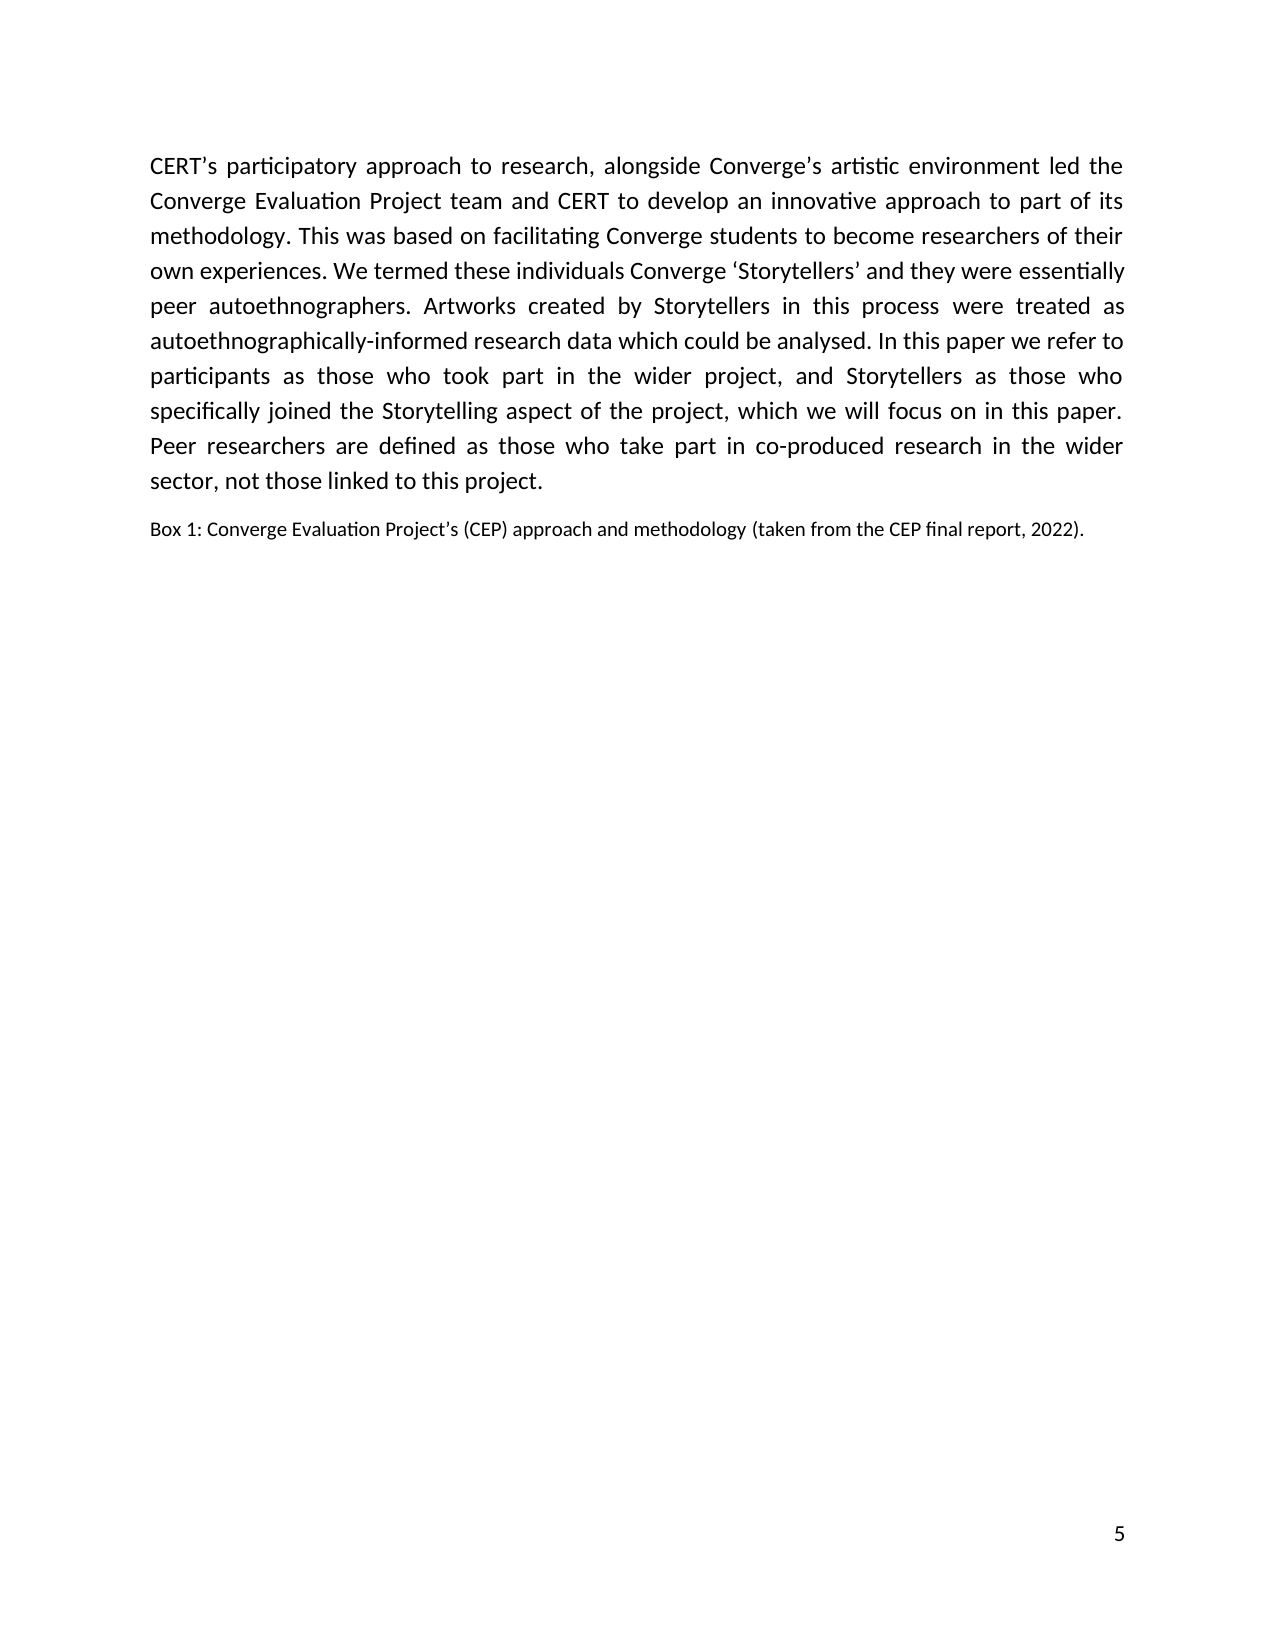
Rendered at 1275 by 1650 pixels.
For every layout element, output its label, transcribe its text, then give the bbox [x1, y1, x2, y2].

text Box 1: Converge Evaluation Project’s (CEP) approach and methodology (taken from the CEP final report, 2022). [150, 517, 1125, 542]
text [150, 150, 1125, 496]
